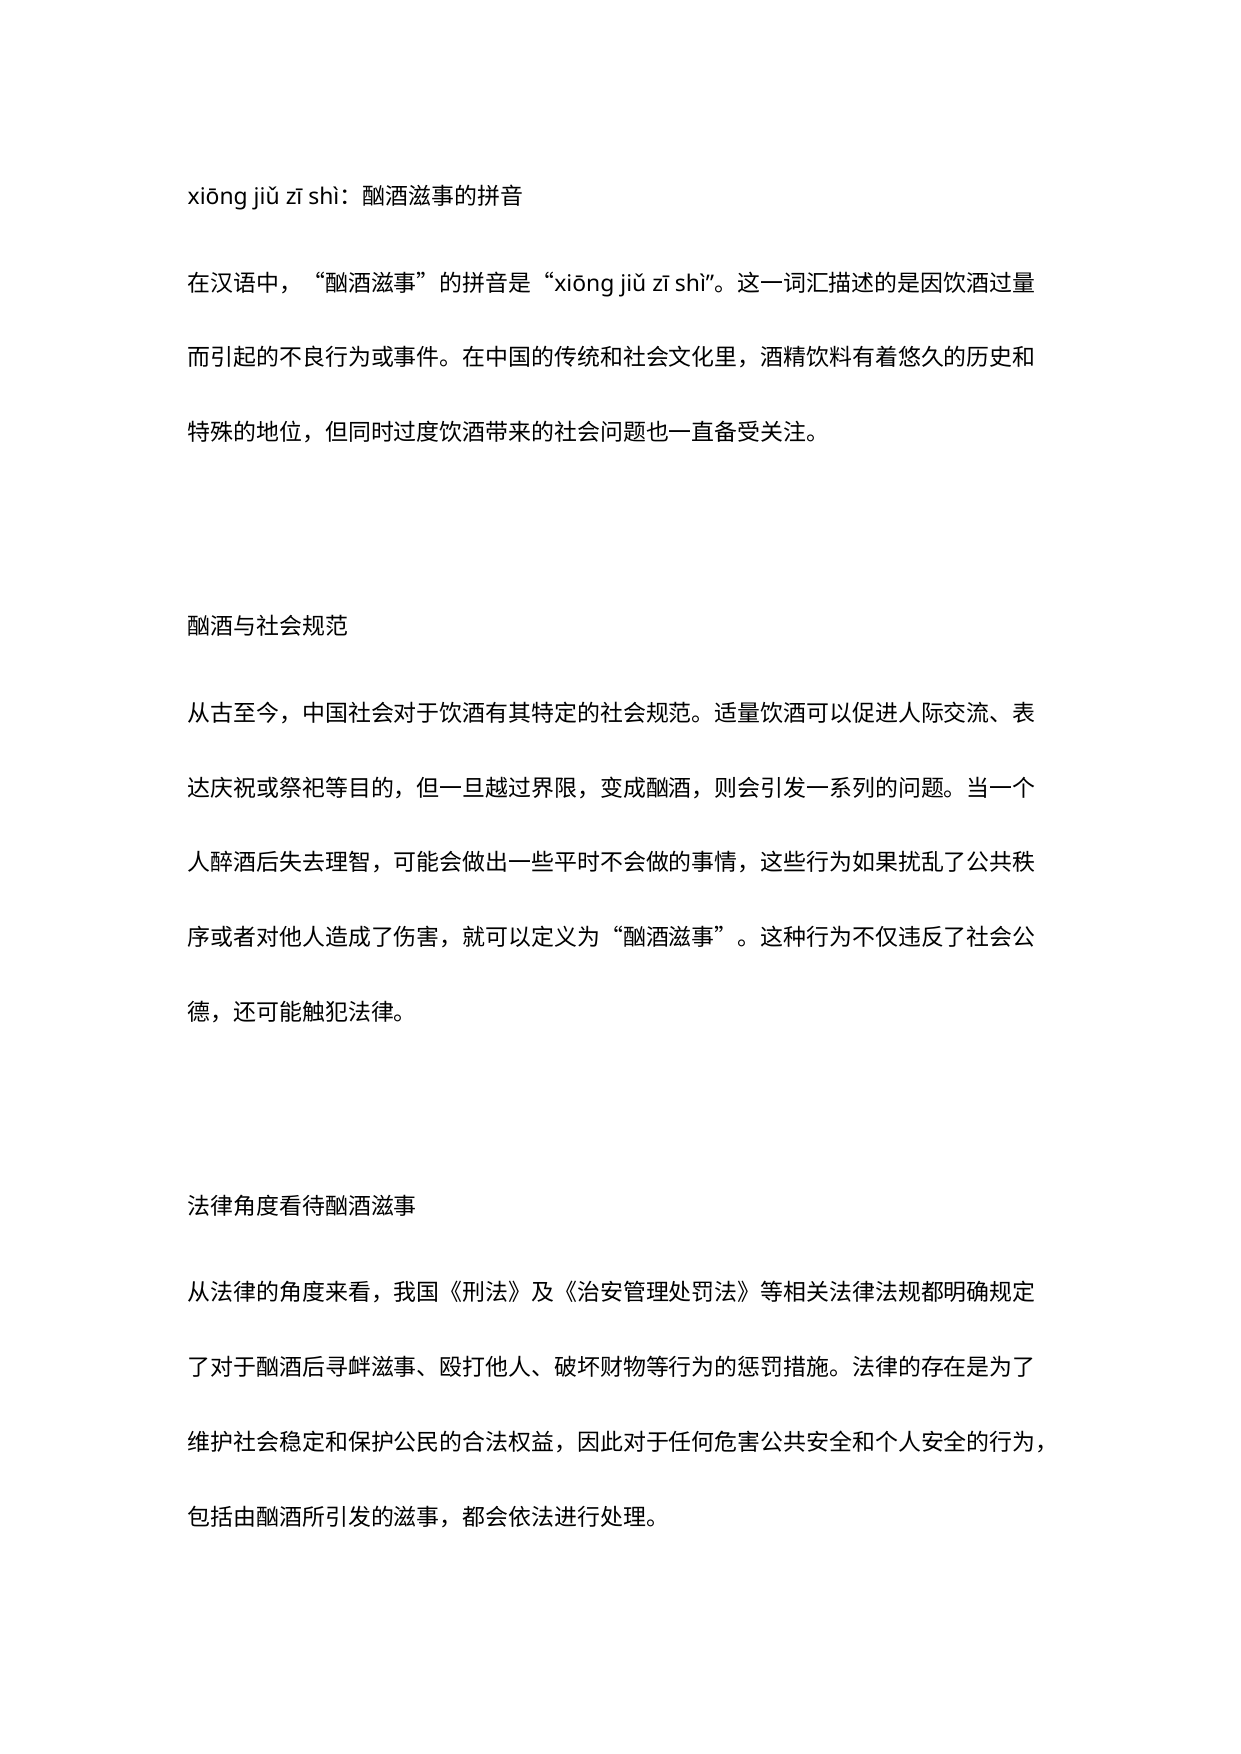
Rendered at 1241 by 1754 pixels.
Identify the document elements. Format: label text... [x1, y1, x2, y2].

text 从法律的角度来看，我国《刑法》及《治安管理处罚法》等相关法律法规都明确规定了对于酗酒后寻衅滋事、殴打他人、破坏财物等行为的惩罚措施。法律的存在是为了维护社会稳定和保护公民的合法权益，因此对于任何危害公共安全和个人安全的行为，包括由酗酒所引发的滋事，都会依法进行处理。 [187, 1258, 1053, 1547]
text 法律角度看待酗酒滋事 [187, 1172, 1053, 1237]
text 从古至今，中国社会对于饮酒有其特定的社会规范。适量饮酒可以促进人际交流、表达庆祝或祭祀等目的，但一旦越过界限，变成酗酒，则会引发一系列的问题。当一个人醉酒后失去理智，可能会做出一些平时不会做的事情，这些行为如果扰乱了公共秩序或者对他人造成了伤害，就可以定义为“酗酒滋事”。这种行为不仅违反了社会公德，还可能触犯法律。 [187, 679, 1053, 1043]
text 在汉语中，“酗酒滋事”的拼音是“xiōng jiǔ zī shì”。这一词汇描述的是因饮酒过量而引起的不良行为或事件。在中国的传统和社会文化里，酒精饮料有着悠久的历史和特殊的地位，但同时过度饮酒带来的社会问题也一直备受关注。 [187, 249, 1053, 463]
text 酗酒与社会规范 [187, 592, 1053, 657]
text xiōng jiǔ zī shì：酗酒滋事的拼音 [187, 162, 1053, 227]
